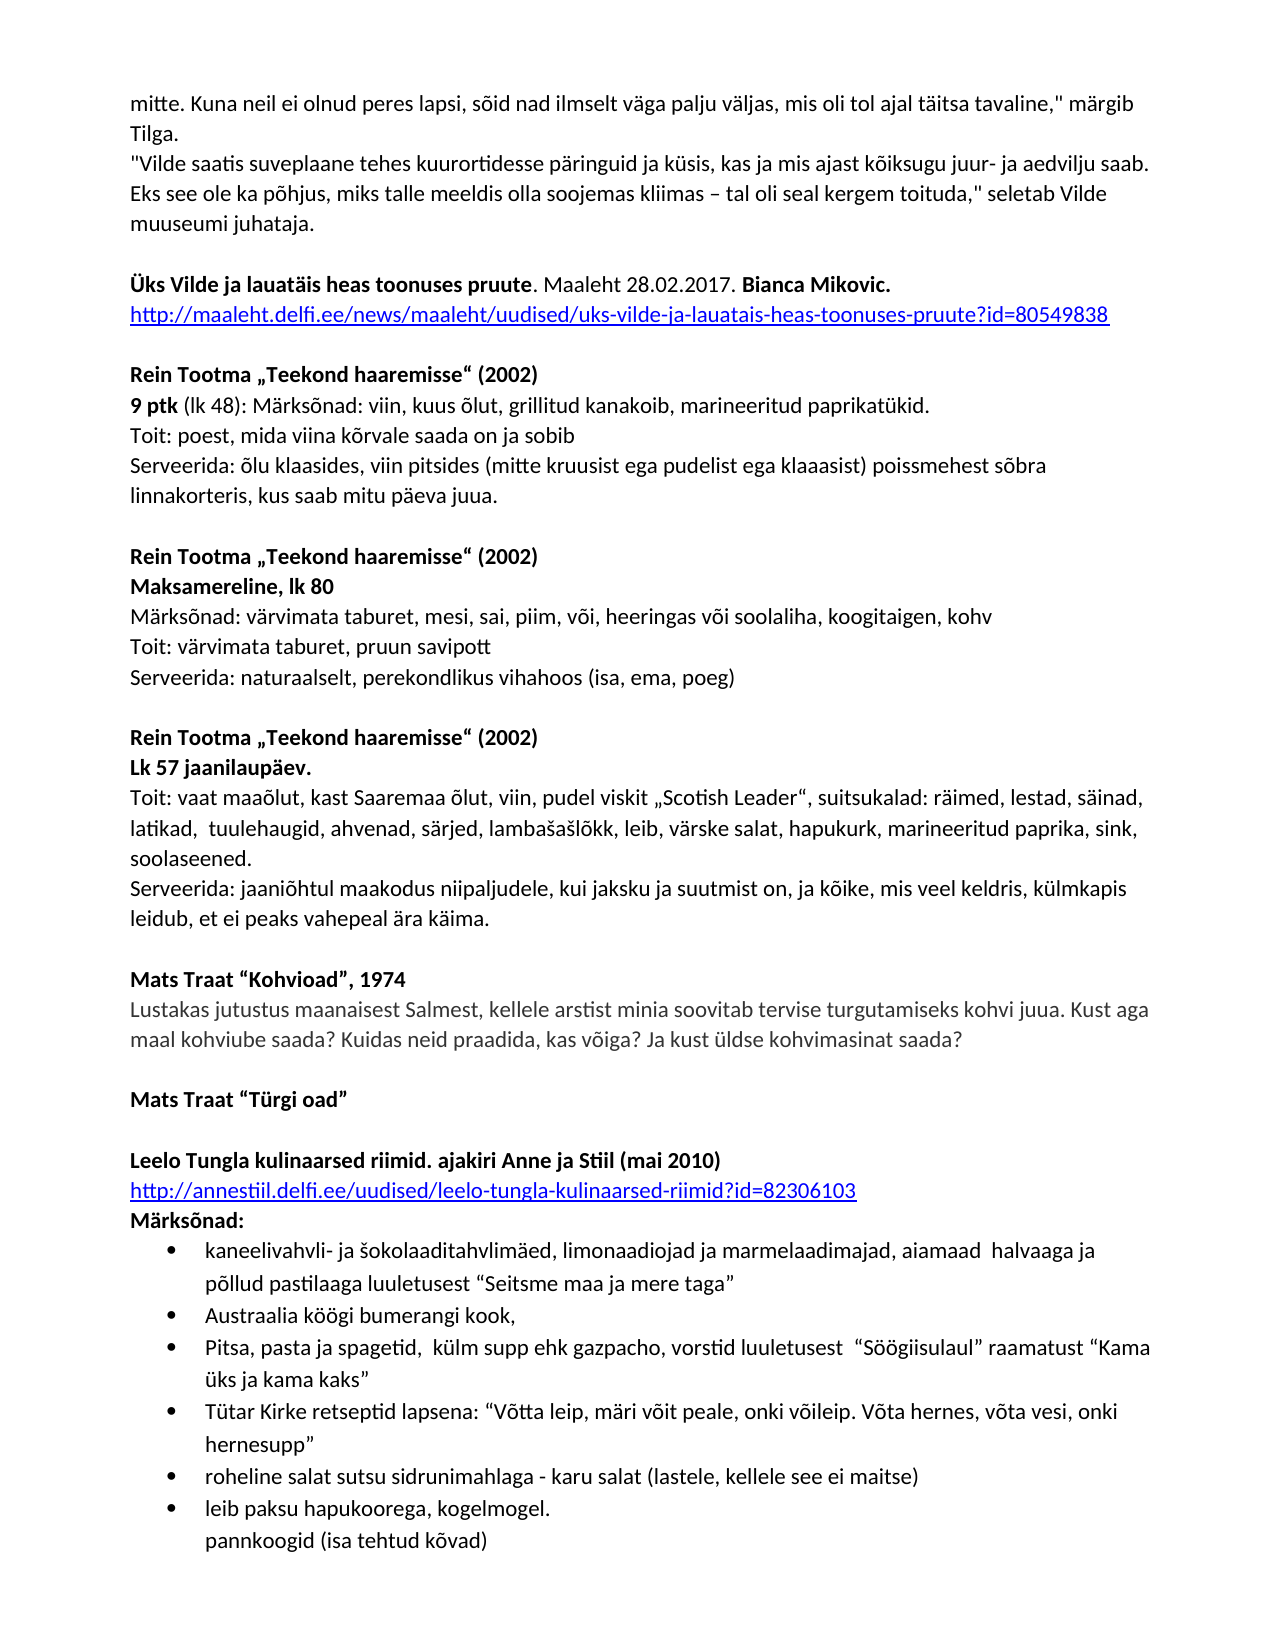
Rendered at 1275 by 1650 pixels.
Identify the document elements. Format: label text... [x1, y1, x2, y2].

list leib paksu hapukoorega, kogelmogel. pannkoogid (isa tehtud kõvad) [167, 1494, 1157, 1554]
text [130, 89, 1157, 147]
list roheline salat sutsu sidrunimahlaga - karu salat (lastele, kellele see ei maitse) [167, 1462, 1157, 1490]
text Maksamereline, lk 80 [130, 572, 1157, 600]
list Tütar Kirke retseptid lapsena: “Võtta leip, märi võit peale, onki võileip. Võta hernes, võta vesi, onki hernesupp” [167, 1397, 1157, 1458]
list Austraalia köögi bumerangi kook, [167, 1301, 1157, 1329]
text Serveerida: jaaniõhtul maakodus niipaljudele, kui jaksku ja suutmist on, ja kõike, mis veel keldris, külmkapis leidub, et ei peaks vahepeal ära käima. [130, 874, 1157, 932]
text "Vilde saatis suveplaane tehes kuurortidesse päringuid ja küsis, kas ja mis ajast kõiksugu juur- ja aedvilju saab. Eks see ole ka põhjus, miks talle meeldis olla soojemas kliimas – tal oli seal kergem toituda," seletab Vilde muuseumi juhataja. [130, 149, 1157, 237]
text Rein Tootma „Teekond haaremisse“ (2002) [130, 361, 1157, 388]
text Toit: vaat maaõlut, kast Saaremaa õlut, viin, pudel viskit „Scotish Leader“, suitsukalad: räimed, lestad, säinad, latikad, tuulehaugid, ahvenad, särjed, lambašašlõkk, leib, värske salat, hapukurk, marineeritud paprika, sink, soolaseened. [130, 783, 1157, 872]
text Lk 57 jaanilaupäev. [130, 753, 1157, 781]
text Lustakas jutustus maanaisest Salmest, kellele arstist minia soovitab tervise turgutamiseks kohvi juua. Kust aga maal kohviube saada? Kuidas neid praadida, kas võiga? Ja kust üldse kohvimasinat saada? [130, 995, 1157, 1053]
text Toit: värvimata taburet, pruun savipott [130, 632, 1157, 660]
text http://annestiil.delfi.ee/uudised/leelo-tungla-kulinaarsed-riimid?id=82306103 [130, 1176, 1157, 1204]
text Märksõnad: [130, 1206, 1157, 1234]
text 9 ptk (lk 48): Märksõnad: viin, kuus õlut, grillitud kanakoib, marineeritud paprikatükid. Toit: poest, mida viina kõrvale saada on ja sobib Serveerida: õlu klaasides, viin pitsides (mitte kruusist ega pudelist ega klaaasist) poissmehest sõbra linnakorteris, kus saab mitu päeva juua. [130, 391, 1157, 509]
text Rein Tootma „Teekond haaremisse“ (2002) [130, 723, 1157, 751]
text Serveerida: naturaalselt, perekondlikus vihahoos (isa, ema, poeg) [130, 663, 1157, 691]
text Mats Traat “Türgi oad” [130, 1086, 1157, 1113]
text Leelo Tungla kulinaarsed riimid. ajakiri Anne ja Stiil (mai 2010) [130, 1146, 1157, 1174]
text Mats Traat “Kohvioad”, 1974 [130, 965, 1157, 993]
text Rein Tootma „Teekond haaremisse“ (2002) [130, 542, 1157, 570]
text Üks Vilde ja lauatäis heas toonuses pruute. Maaleht 28.02.2017. Bianca Mikovic. http://maaleht.delfi.ee/news/maaleht/uudised/uks-vilde-ja-lauatais-heas-toonuses-pruute?id=80549838 [130, 270, 1157, 328]
list Pitsa, pasta ja spagetid, külm supp ehk gazpacho, vorstid luuletusest “Söögiisulaul” raamatust “Kama üks ja kama kaks” [167, 1333, 1157, 1393]
list kaneelivahvli- ja šokolaaditahvlimäed, limonaadiojad ja marmelaadimajad, aiamaad halvaaga ja põllud pastilaaga luuletusest “Seitsme maa ja mere taga” [167, 1237, 1157, 1297]
text Märksõnad: värvimata taburet, mesi, sai, piim, või, heeringas või soolaliha, koogitaigen, kohv [130, 602, 1157, 630]
